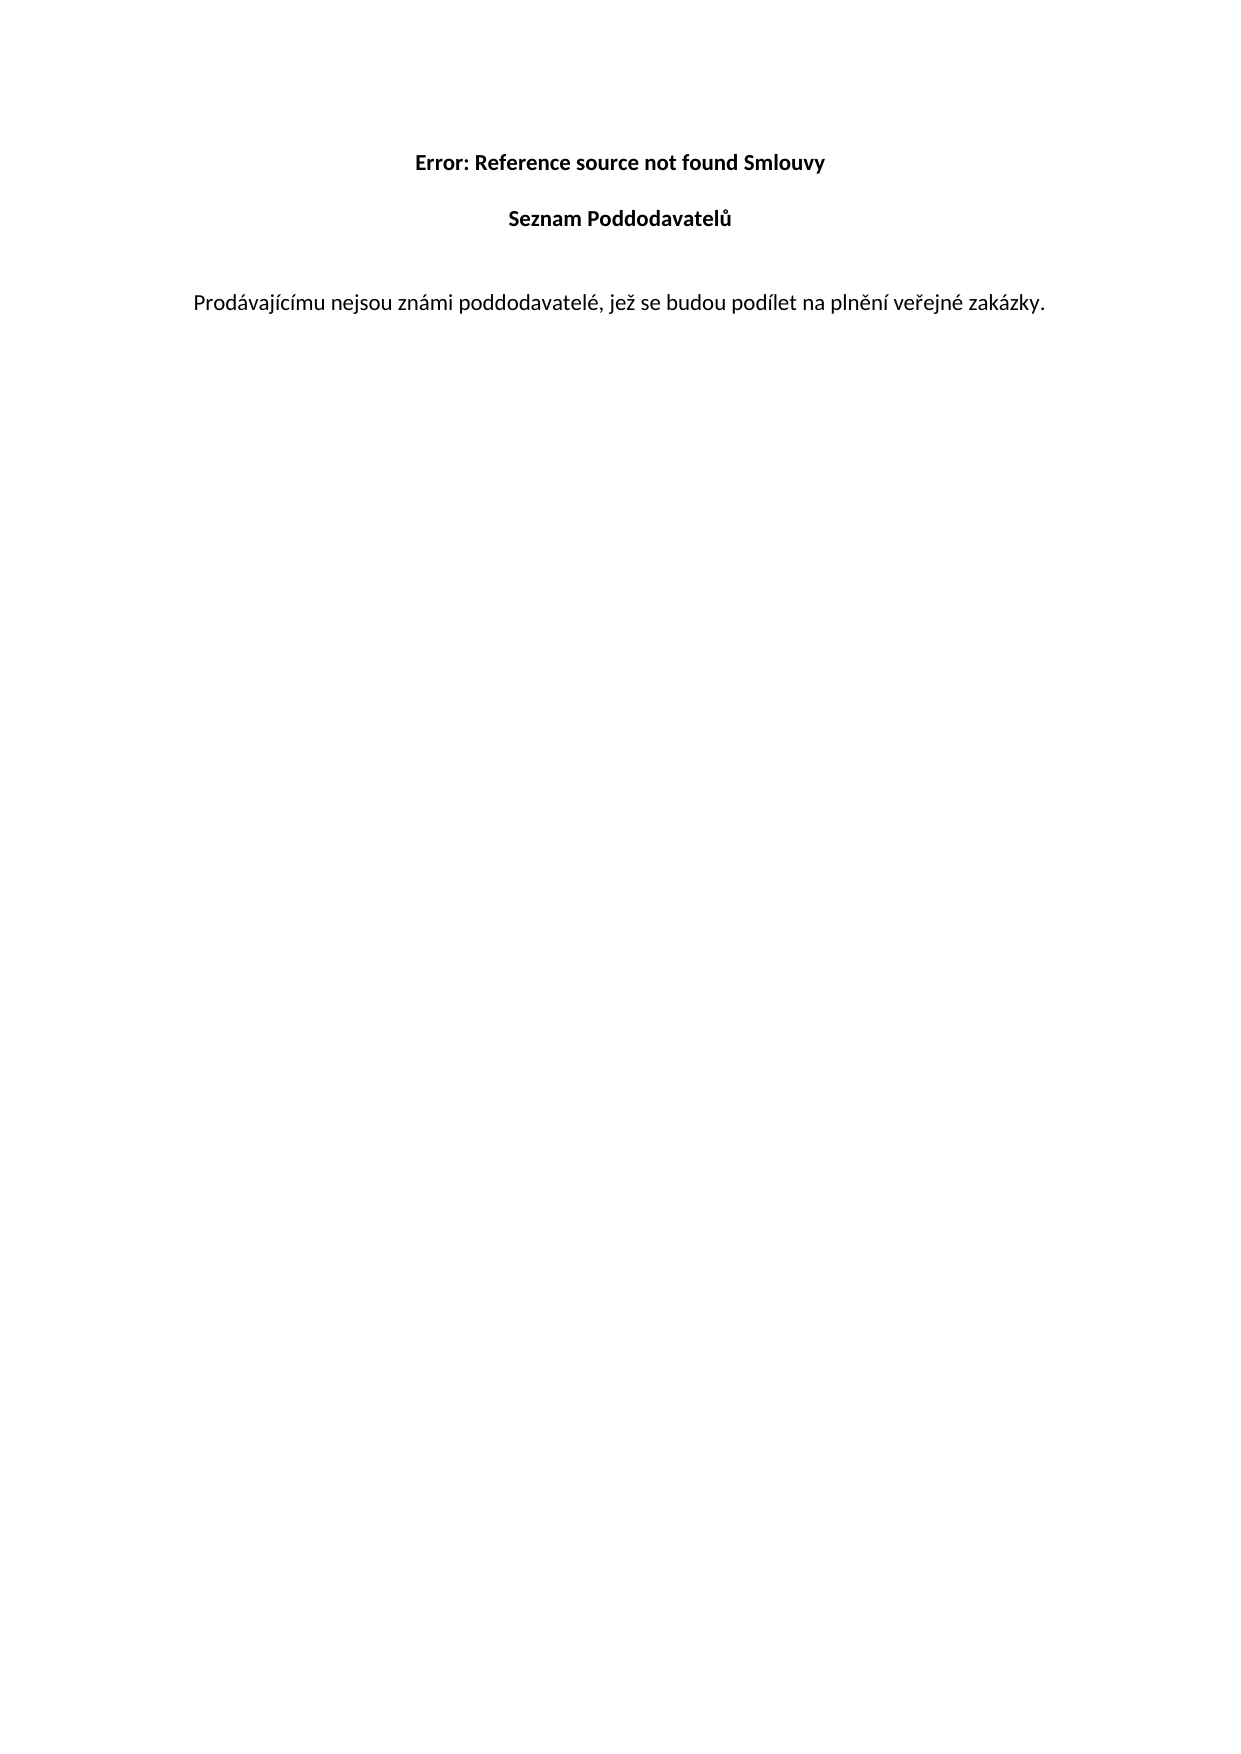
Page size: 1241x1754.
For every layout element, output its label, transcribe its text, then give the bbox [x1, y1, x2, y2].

text Seznam Poddodavatelů [148, 204, 1093, 232]
text Prodávajícímu nejsou známi poddodavatelé, jež se budou podílet na plnění veřejné zakázky. [148, 288, 1093, 316]
